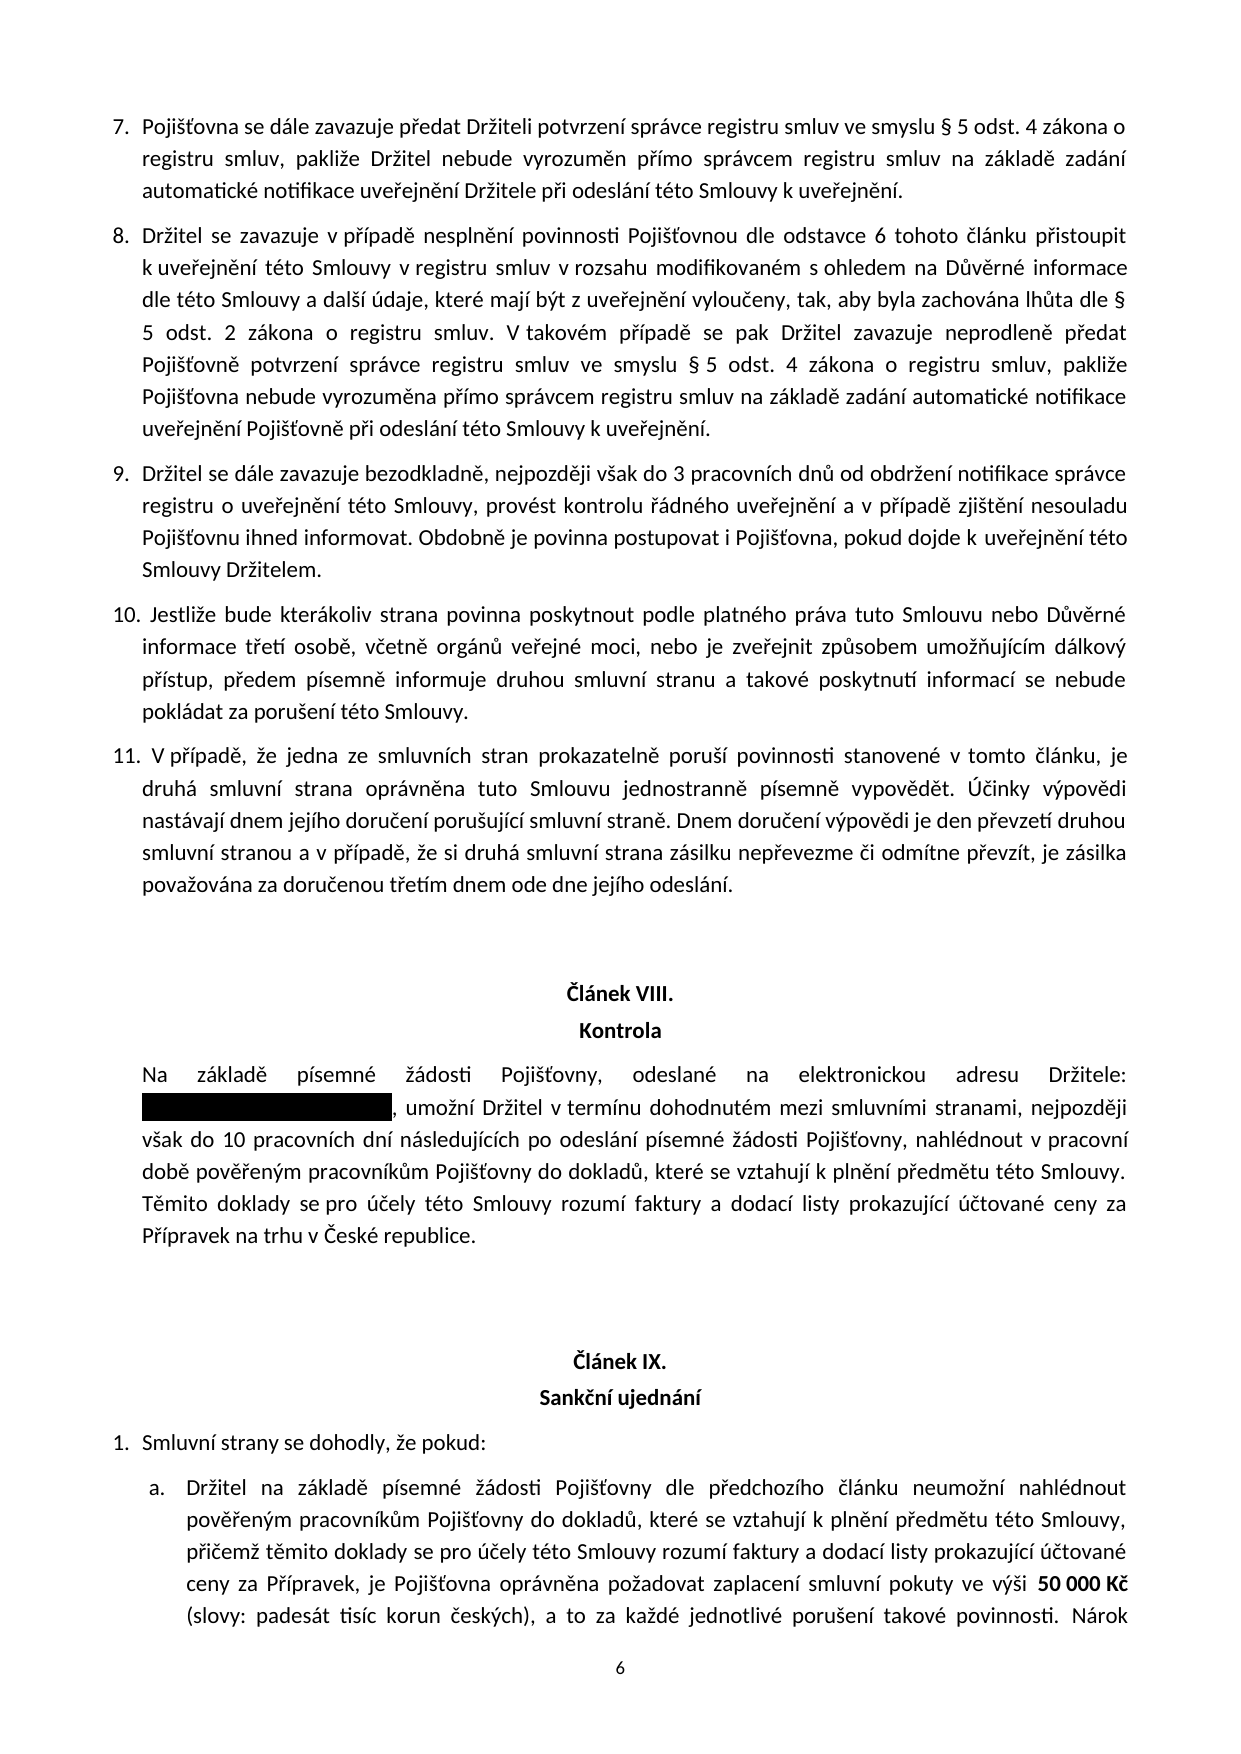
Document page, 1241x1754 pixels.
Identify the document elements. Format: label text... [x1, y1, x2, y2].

text Sankční ujednání [112, 1383, 1128, 1411]
list Pojišťovna se dále zavazuje předat Držiteli potvrzení správce registru smluv ve smyslu § 5 odst. 4 zákona o registru smluv, pakliže Držitel nebude vyrozuměn přímo správcem registru smluv na základě zadání automatické notifikace uveřejnění Držitele při odeslání této Smlouvy k uveřejnění. [112, 112, 1128, 204]
text 11. V případě, že jedna ze smluvních stran prokazatelně poruší povinnosti stanovené v tomto článku, je druhá smluvní strana oprávněna tuto Smlouvu jednostranně písemně vypovědět. Účinky výpovědi nastávají dnem jejího doručení porušující smluvní straně. Dnem doručení výpovědi je den převzetí druhou smluvní stranou a v případě, že si druhá smluvní strana zásilku nepřevezme či odmítne převzít, je zásilka považována za doručenou třetím dnem ode dne jejího odeslání. [112, 742, 1128, 898]
list Držitel se dále zavazuje bezodkladně, nejpozději však do 3 pracovních dnů od obdržení notifikace správce registru o uveřejnění této Smlouvy, provést kontrolu řádného uveřejnění a v případě zjištění nesouladu Pojišťovnu ihned informovat. Obdobně je povinna postupovat i Pojišťovna, pokud dojde k uveřejnění této Smlouvy Držitelem. [112, 459, 1128, 584]
text Kontrola [112, 1016, 1128, 1044]
text Článek VIII. [112, 979, 1128, 1007]
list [148, 1473, 1128, 1629]
text Článek IX. [112, 1347, 1128, 1375]
list Držitel se zavazuje v případě nesplnění povinnosti Pojišťovnou dle odstavce 6 tohoto článku přistoupit k uveřejnění této Smlouvy v registru smluv v rozsahu modifikovaném s ohledem na Důvěrné informace dle této Smlouvy a další údaje, které mají být z uveřejnění vyloučeny, tak, aby byla zachována lhůta dle § 5 odst. 2 zákona o registru smluv. V takovém případě se pak Držitel zavazuje neprodleně předat Pojišťovně potvrzení správce registru smluv ve smyslu § 5 odst. 4 zákona o registru smluv, pakliže Pojišťovna nebude vyrozuměna přímo správcem registru smluv na základě zadání automatické notifikace uveřejnění Pojišťovně při odeslání této Smlouvy k uveřejnění. [112, 221, 1128, 442]
text 1. Smluvní strany se dohodly, že pokud: [112, 1428, 1128, 1456]
text 10. Jestliže bude kterákoliv strana povinna poskytnout podle platného práva tuto Smlouvu nebo Důvěrné informace třetí osobě, včetně orgánů veřejné moci, nebo je zveřejnit způsobem umožňujícím dálkový přístup, předem písemně informuje druhou smluvní stranu a takové poskytnutí informací se nebude pokládat za porušení této Smlouvy. [112, 600, 1128, 725]
text Na základě písemné žádosti Pojišťovny, odeslané na elektronickou adresu Držitele: XXXXXXXXXXXXXXXXXXXXX, umožní Držitel v termínu dohodnutém mezi smluvními stranami, nejpozději však do 10 pracovních dní následujících po odeslání písemné žádosti Pojišťovny, nahlédnout v pracovní době pověřeným pracovníkům Pojišťovny do dokladů, které se vztahují k plnění předmětu této Smlouvy. Těmito doklady se pro účely této Smlouvy rozumí faktury a dodací listy prokazující účtované ceny za Přípravek na trhu v České republice. [142, 1060, 1128, 1249]
